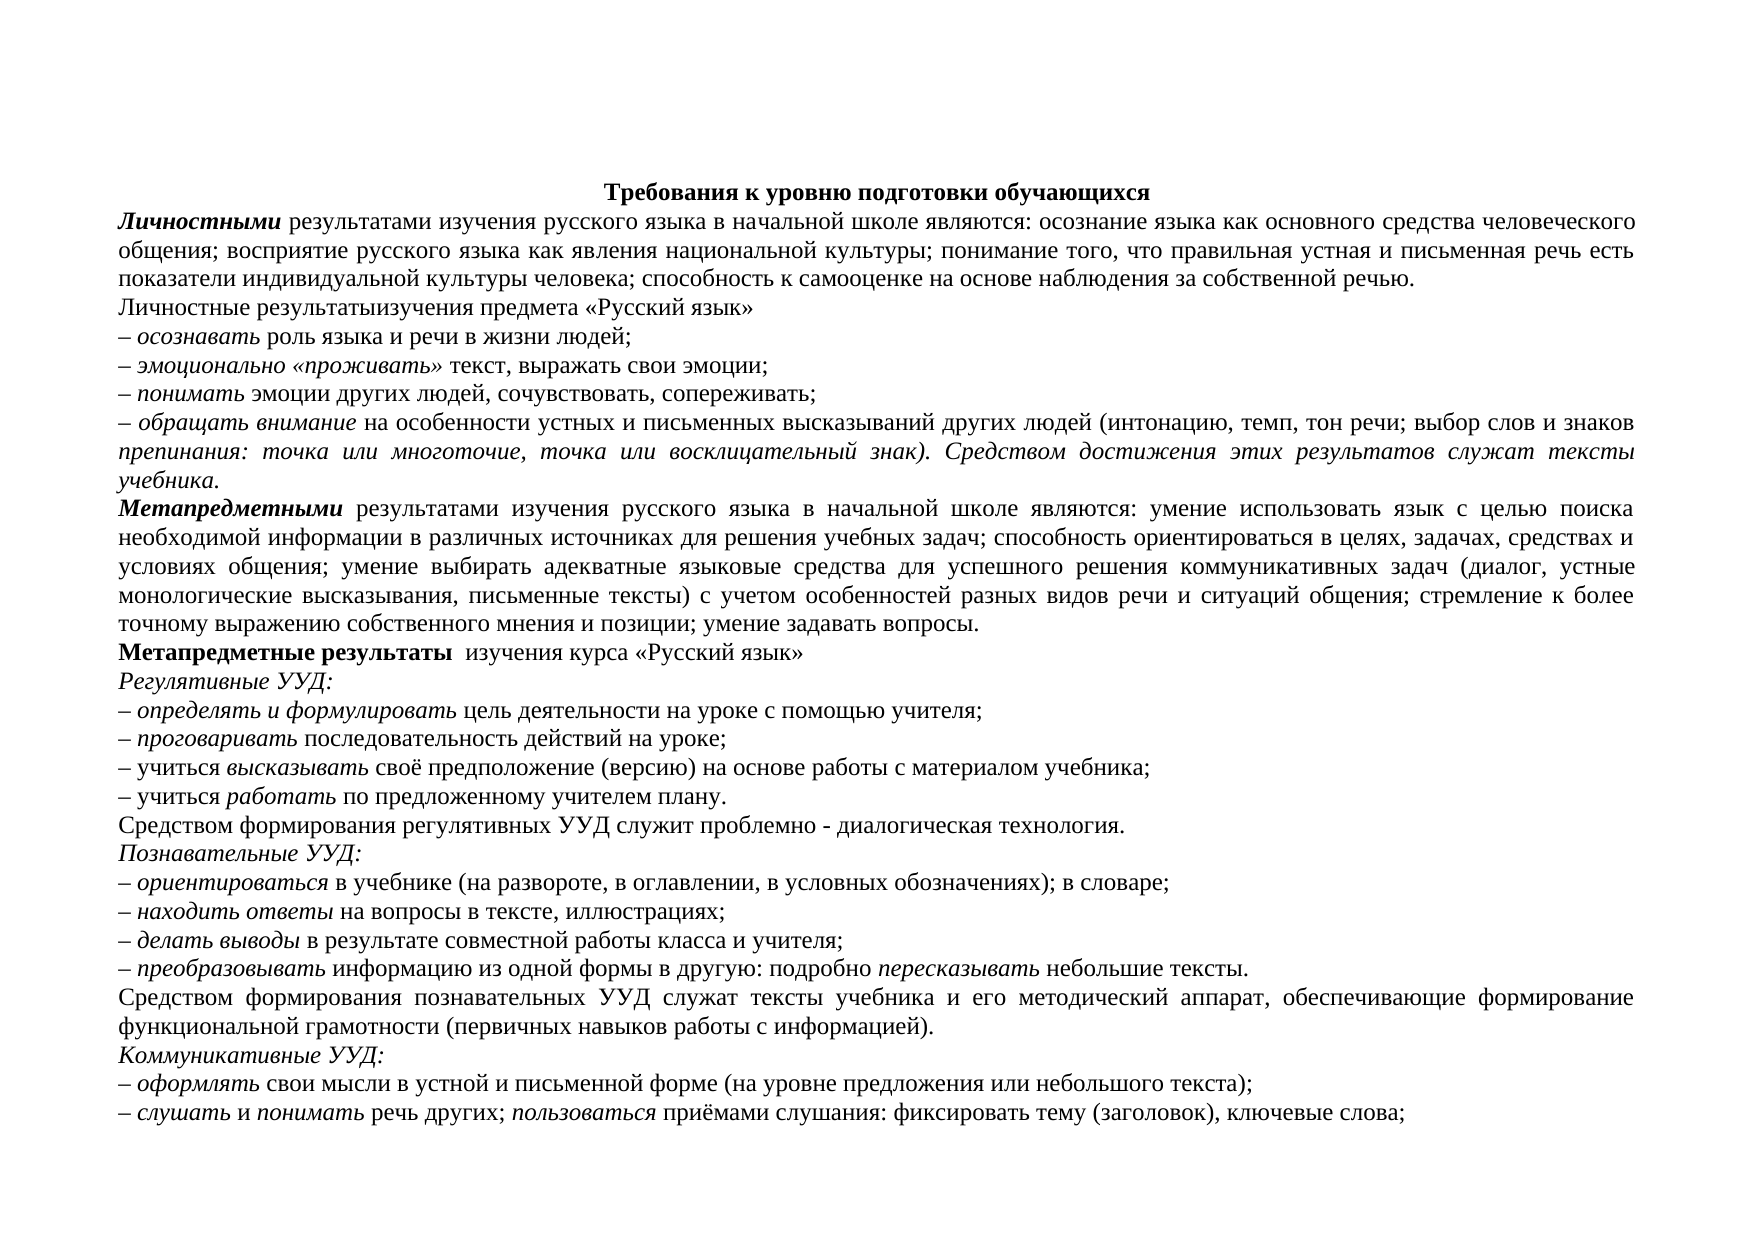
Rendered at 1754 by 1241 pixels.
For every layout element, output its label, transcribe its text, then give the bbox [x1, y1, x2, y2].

text – ориентироваться в учебнике (на развороте, в оглавлении, в условных обозначениях); в словаре; [118, 867, 1636, 896]
text Метапредметные результаты изучения курса «Русский язык» [118, 637, 1636, 666]
text – оформлять свои мысли в устной и письменной форме (на уровне предложения или небольшого текста); [118, 1068, 1636, 1097]
text – определять и формулировать цель деятельности на уроке с помощью учителя; [118, 695, 1636, 723]
text – слушать и понимать речь других; пользоваться приёмами слушания: фиксировать тему (заголовок), ключевые слова; [118, 1097, 1636, 1126]
text Требования к уровню подготовки обучающихся [118, 177, 1636, 206]
text – находить ответы на вопросы в тексте, иллюстрациях; [118, 896, 1636, 925]
text Коммуникативные УУД: [118, 1040, 1636, 1068]
text – понимать эмоции других людей, сочувствовать, сопереживать; [118, 378, 1636, 407]
text – учиться работать по предложенному учителем плану. [118, 781, 1636, 810]
text – преобразовывать информацию из одной формы в другую: подробно пересказывать небольшие тексты. [118, 953, 1636, 982]
text – эмоционально «проживать» текст, выражать свои эмоции; [118, 350, 1636, 378]
text Средством формирования регулятивных УУД служит проблемно - диалогическая технология. [118, 810, 1636, 838]
text Личностными результатами изучения русского языка в начальной школе являются: осознание языка как основного средства человеческого общения; восприятие русского языка как явления национальной культуры; понимание того, что правильная устная и письменная речь есть показатели индивидуальной культуры человека; способность к самооценке на основе наблюдения за собственной речью. [118, 206, 1636, 292]
text Средством формирования познавательных УУД служат тексты учебника и его методический аппарат, обеспечивающие формирование функциональной грамотности (первичных навыков работы с информацией). [118, 982, 1636, 1040]
text – делать выводы в результате совместной работы класса и учителя; [118, 925, 1636, 953]
text – обращать внимание на особенности устных и письменных высказываний других людей (интонацию, темп, тон речи; выбор слов и знаков препинания: точка или многоточие, точка или восклицательный знак). Средством достижения этих результатов служат тексты учебника. [118, 407, 1636, 493]
text – проговаривать последовательность действий на уроке; [118, 723, 1636, 752]
text Метапредметными результатами изучения русского языка в начальной школе являются: умение использовать язык с целью поиска необходимой информации в различных источниках для решения учебных задач; способность ориентироваться в целях, задачах, средствах и условиях общения; умение выбирать адекватные языковые средства для успешного решения коммуникативных задач (диалог, устные монологические высказывания, письменные тексты) с учетом особенностей разных видов речи и ситуаций общения; стремление к более точному выражению собственного мнения и позиции; умение задавать вопросы. [118, 493, 1636, 637]
text Личностные результатыизучения предмета «Русский язык» [118, 292, 1636, 321]
text – учиться высказывать своё предположение (версию) на основе работы с материалом учебника; [118, 752, 1636, 781]
text Познавательные УУД: [118, 838, 1636, 867]
text Регулятивные УУД: [118, 666, 1636, 695]
text – осознавать роль языка и речи в жизни людей; [118, 321, 1636, 350]
